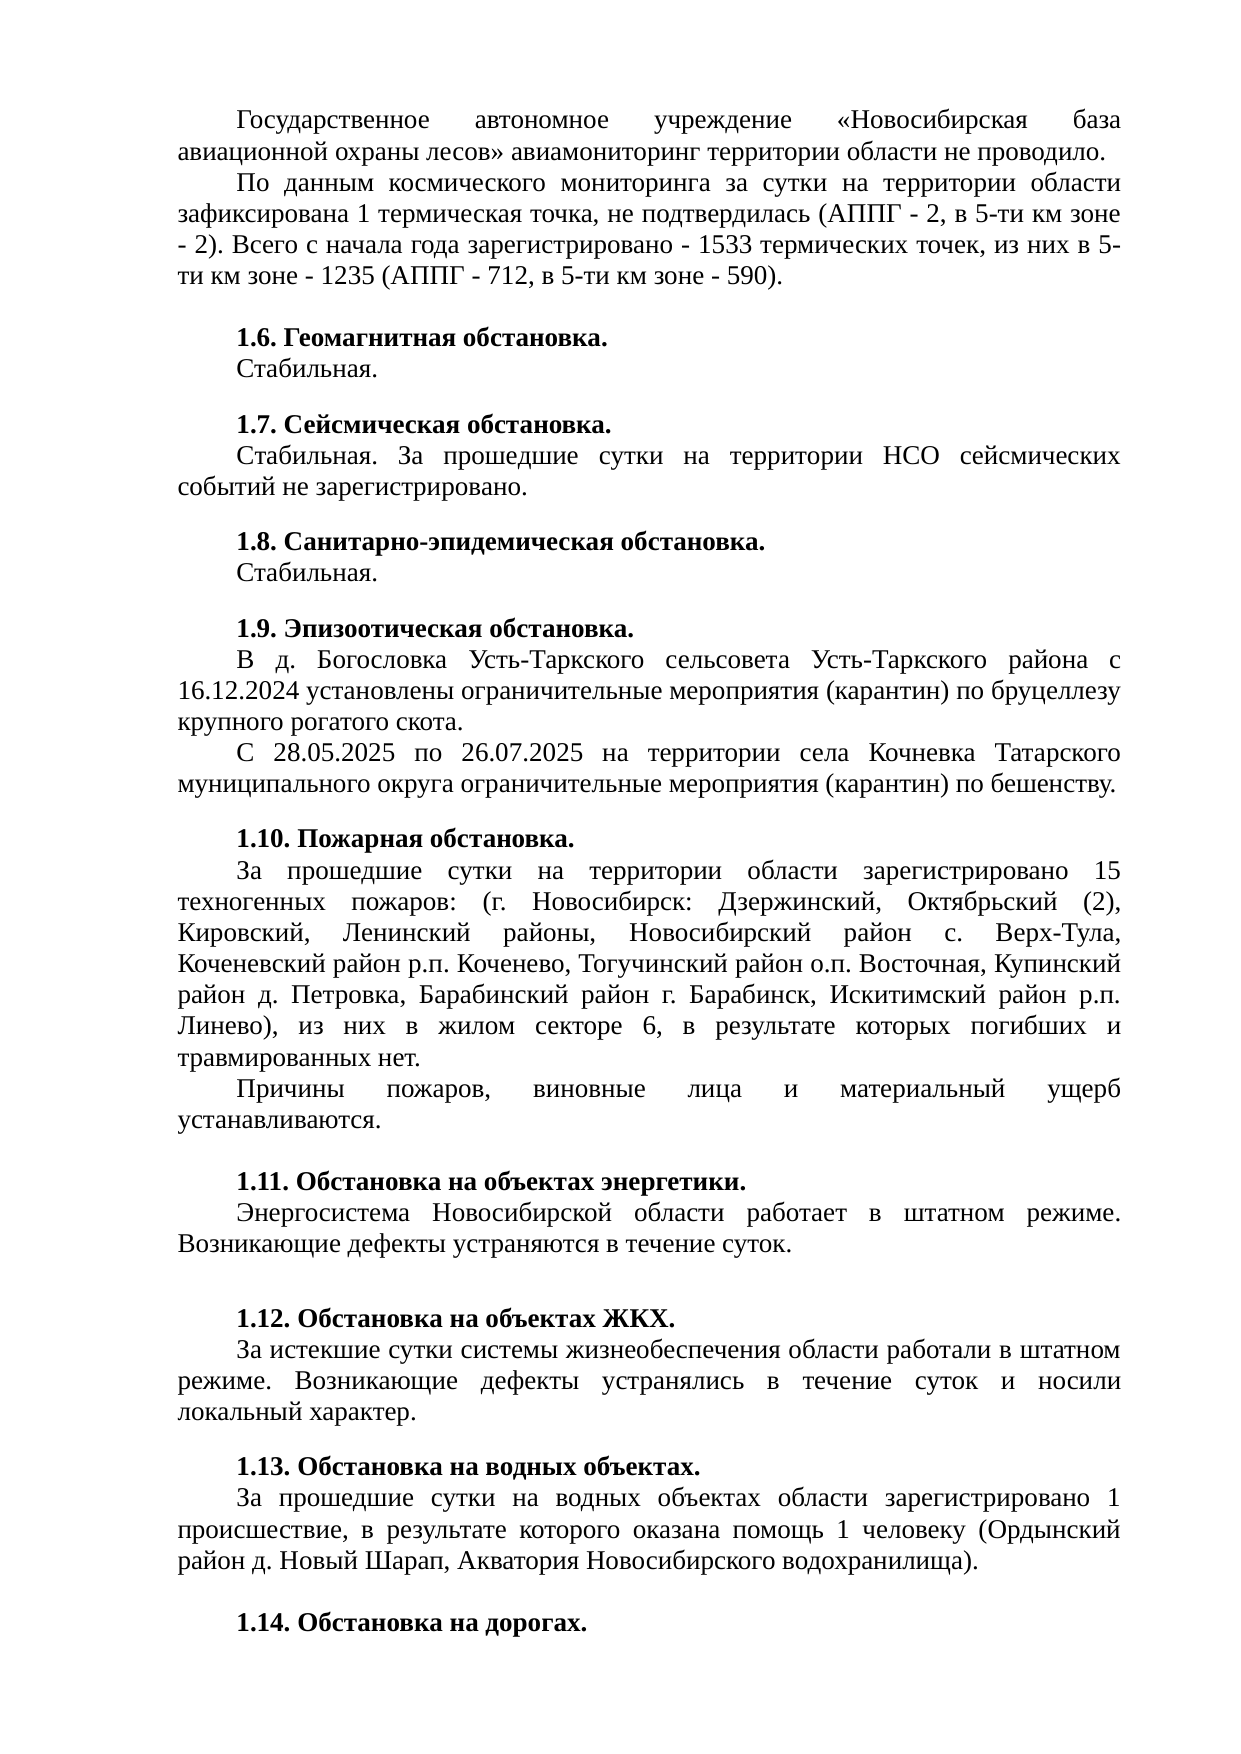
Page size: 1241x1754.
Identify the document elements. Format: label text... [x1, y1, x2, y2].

text Стабильная. [177, 556, 1122, 588]
text В д. Богословка Усть-Таркского сельсовета Усть-Таркского района с 16.12.2024 установлены ограничительные мероприятия (карантин) по бруцеллезу крупного рогатого скота. [177, 643, 1122, 736]
text Стабильная. За прошедшие сутки на территории НСО сейсмических событий не зарегистрировано. [177, 439, 1122, 501]
text 1.8. Санитарно-эпидемическая обстановка. [177, 525, 1122, 556]
text За прошедшие сутки на водных объектах области зарегистрировано 1 происшествие, в результате которого оказана помощь 1 человеку (Ордынский район д. Новый Шарап, Акватория Новосибирского водохранилища). [177, 1482, 1122, 1575]
text Государственное автономное учреждение «Новосибирская база авиационной охраны лесов» авиамониторинг территории области не проводило. [177, 103, 1122, 166]
text 1.9. Эпизоотическая обстановка. [177, 612, 1122, 643]
text Стабильная. [177, 353, 1122, 384]
text Причины пожаров, виновные лица и материальный ущерб устанавливаются. [177, 1072, 1122, 1134]
text 1.11. Обстановка на объектах энергетики. [177, 1165, 1122, 1196]
text 1.14. Обстановка на дорогах. [177, 1606, 1122, 1637]
text За истекшие сутки системы жизнеобеспечения области работали в штатном режиме. Возникающие дефекты устранялись в течение суток и носили локальный характер. [177, 1333, 1122, 1426]
text Энергосистема Новосибирской области работает в штатном режиме. Возникающие дефекты устраняются в течение суток. [177, 1196, 1122, 1259]
text 1.13. Обстановка на водных объектах. [177, 1450, 1122, 1482]
text 1.6. Геомагнитная обстановка. [177, 321, 1122, 353]
text 1.10. Пожарная обстановка. [177, 823, 1122, 854]
text С 28.05.2025 по 26.07.2025 на территории села Кочневка Татарского муниципального округа ограничительные мероприятия (карантин) по бешенству. [177, 736, 1122, 798]
text 1.7. Сейсмическая обстановка. [177, 408, 1122, 439]
text 1.12. Обстановка на объектах ЖКХ. [177, 1302, 1122, 1333]
text По данным космического мониторинга за сутки на территории области зафиксирована 1 термическая точка, не подтвердилась (АППГ - 2, в 5-ти км зоне - 2). Всего с начала года зарегистрировано - 1533 термических точек, из них в 5-ти км зоне - 1235 (АППГ - 712, в 5-ти км зоне - 590). [177, 166, 1122, 290]
text За прошедшие сутки на территории области зарегистрировано 15 техногенных пожаров: (г. Новосибирск: Дзержинский, Октябрьский (2), Кировский, Ленинский районы, Новосибирский район с. Верх-Тула, Коченевский район р.п. Коченево, Тогучинский район о.п. Восточная, Купинский район д. Петровка, Барабинский район г. Барабинск, Искитимский район р.п. Линево), из них в жилом секторе 6, в результате которых погибших и травмированных нет. [177, 854, 1122, 1072]
